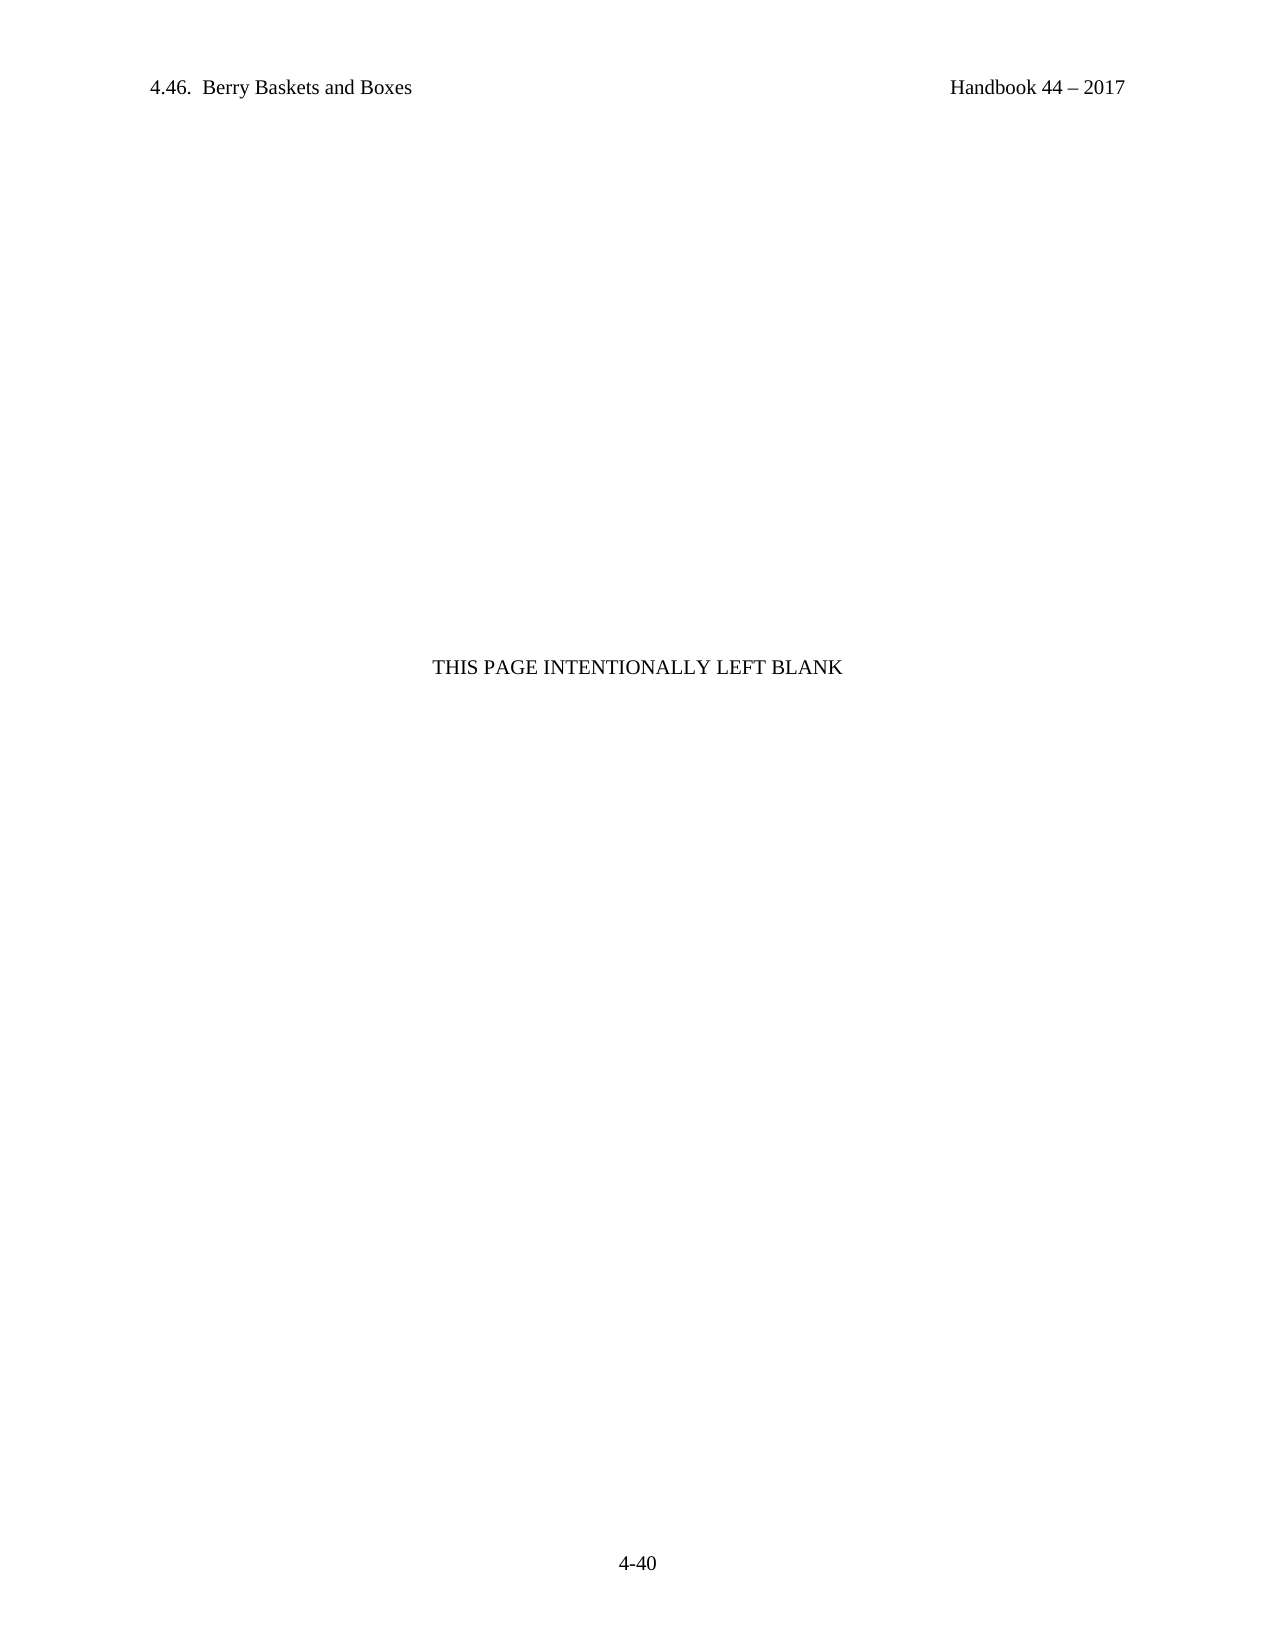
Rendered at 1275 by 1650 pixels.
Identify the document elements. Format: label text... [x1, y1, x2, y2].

text THIS PAGE INTENTIONALLY LEFT BLANK [150, 655, 1125, 679]
